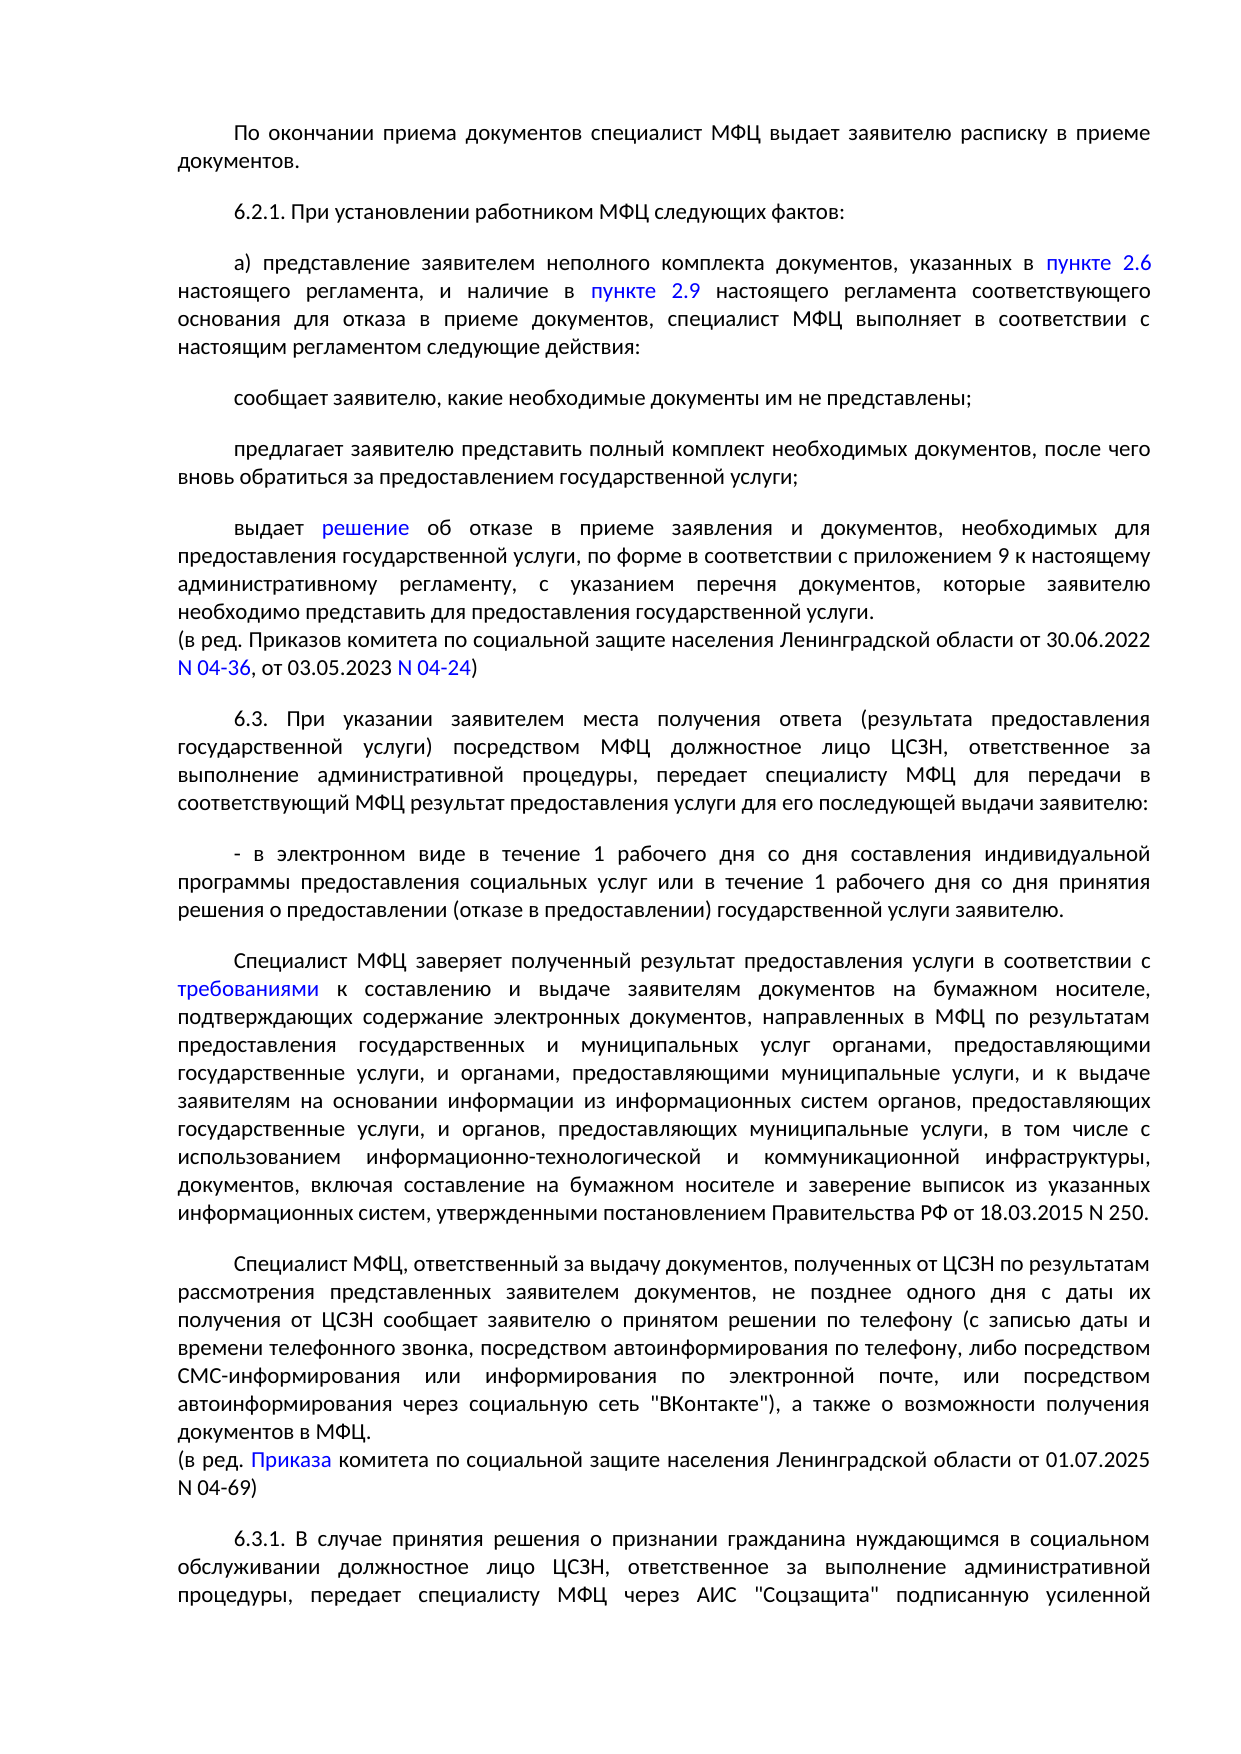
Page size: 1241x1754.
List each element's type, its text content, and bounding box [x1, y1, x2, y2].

text 6.3. При указании заявителем места получения ответа (результата предоставления государственной услуги) посредством МФЦ должностное лицо ЦСЗН, ответственное за выполнение административной процедуры, передает специалисту МФЦ для передачи в соответствующий МФЦ результат предоставления услуги для его последующей выдачи заявителю: [177, 704, 1152, 816]
text предлагает заявителю представить полный комплект необходимых документов, после чего вновь обратиться за предоставлением государственной услуги; [177, 434, 1152, 490]
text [177, 1524, 1152, 1608]
text сообщает заявителю, какие необходимые документы им не представлены; [177, 383, 1152, 411]
text 6.2.1. При установлении работником МФЦ следующих фактов: [177, 197, 1152, 225]
text - в электронном виде в течение 1 рабочего дня со дня составления индивидуальной программы предоставления социальных услуг или в течение 1 рабочего дня со дня принятия решения о предоставлении (отказе в предоставлении) государственной услуги заявителю. [177, 839, 1152, 923]
text выдает решение об отказе в приеме заявления и документов, необходимых для предоставления государственной услуги, по форме в соответствии с приложением 9 к настоящему административному регламенту, с указанием перечня документов, которые заявителю необходимо представить для предоставления государственной услуги. [177, 513, 1152, 625]
text (в ред. Приказа комитета по социальной защите населения Ленинградской области от 01.07.2025 N 04-69) [177, 1445, 1152, 1501]
text (в ред. Приказов комитета по социальной защите населения Ленинградской области от 30.06.2022 N 04-36, от 03.05.2023 N 04-24) [177, 625, 1152, 681]
text а) представление заявителем неполного комплекта документов, указанных в пункте 2.6 настоящего регламента, и наличие в пункте 2.9 настоящего регламента соответствующего основания для отказа в приеме документов, специалист МФЦ выполняет в соответствии с настоящим регламентом следующие действия: [177, 248, 1152, 360]
text Специалист МФЦ заверяет полученный результат предоставления услуги в соответствии с требованиями к составлению и выдаче заявителям документов на бумажном носителе, подтверждающих содержание электронных документов, направленных в МФЦ по результатам предоставления государственных и муниципальных услуг органами, предоставляющими государственные услуги, и органами, предоставляющими муниципальные услуги, и к выдаче заявителям на основании информации из информационных систем органов, предоставляющих государственные услуги, и органов, предоставляющих муниципальные услуги, в том числе с использованием информационно-технологической и коммуникационной инфраструктуры, документов, включая составление на бумажном носителе и заверение выписок из указанных информационных систем, утвержденными постановлением Правительства РФ от 18.03.2015 N 250. [177, 946, 1152, 1226]
text По окончании приема документов специалист МФЦ выдает заявителю расписку в приеме документов. [177, 118, 1152, 174]
text Специалист МФЦ, ответственный за выдачу документов, полученных от ЦСЗН по результатам рассмотрения представленных заявителем документов, не позднее одного дня с даты их получения от ЦСЗН сообщает заявителю о принятом решении по телефону (с записью даты и времени телефонного звонка, посредством автоинформирования по телефону, либо посредством СМС-информирования или информирования по электронной почте, или посредством автоинформирования через социальную сеть "ВКонтакте"), а также о возможности получения документов в МФЦ. [177, 1249, 1152, 1445]
